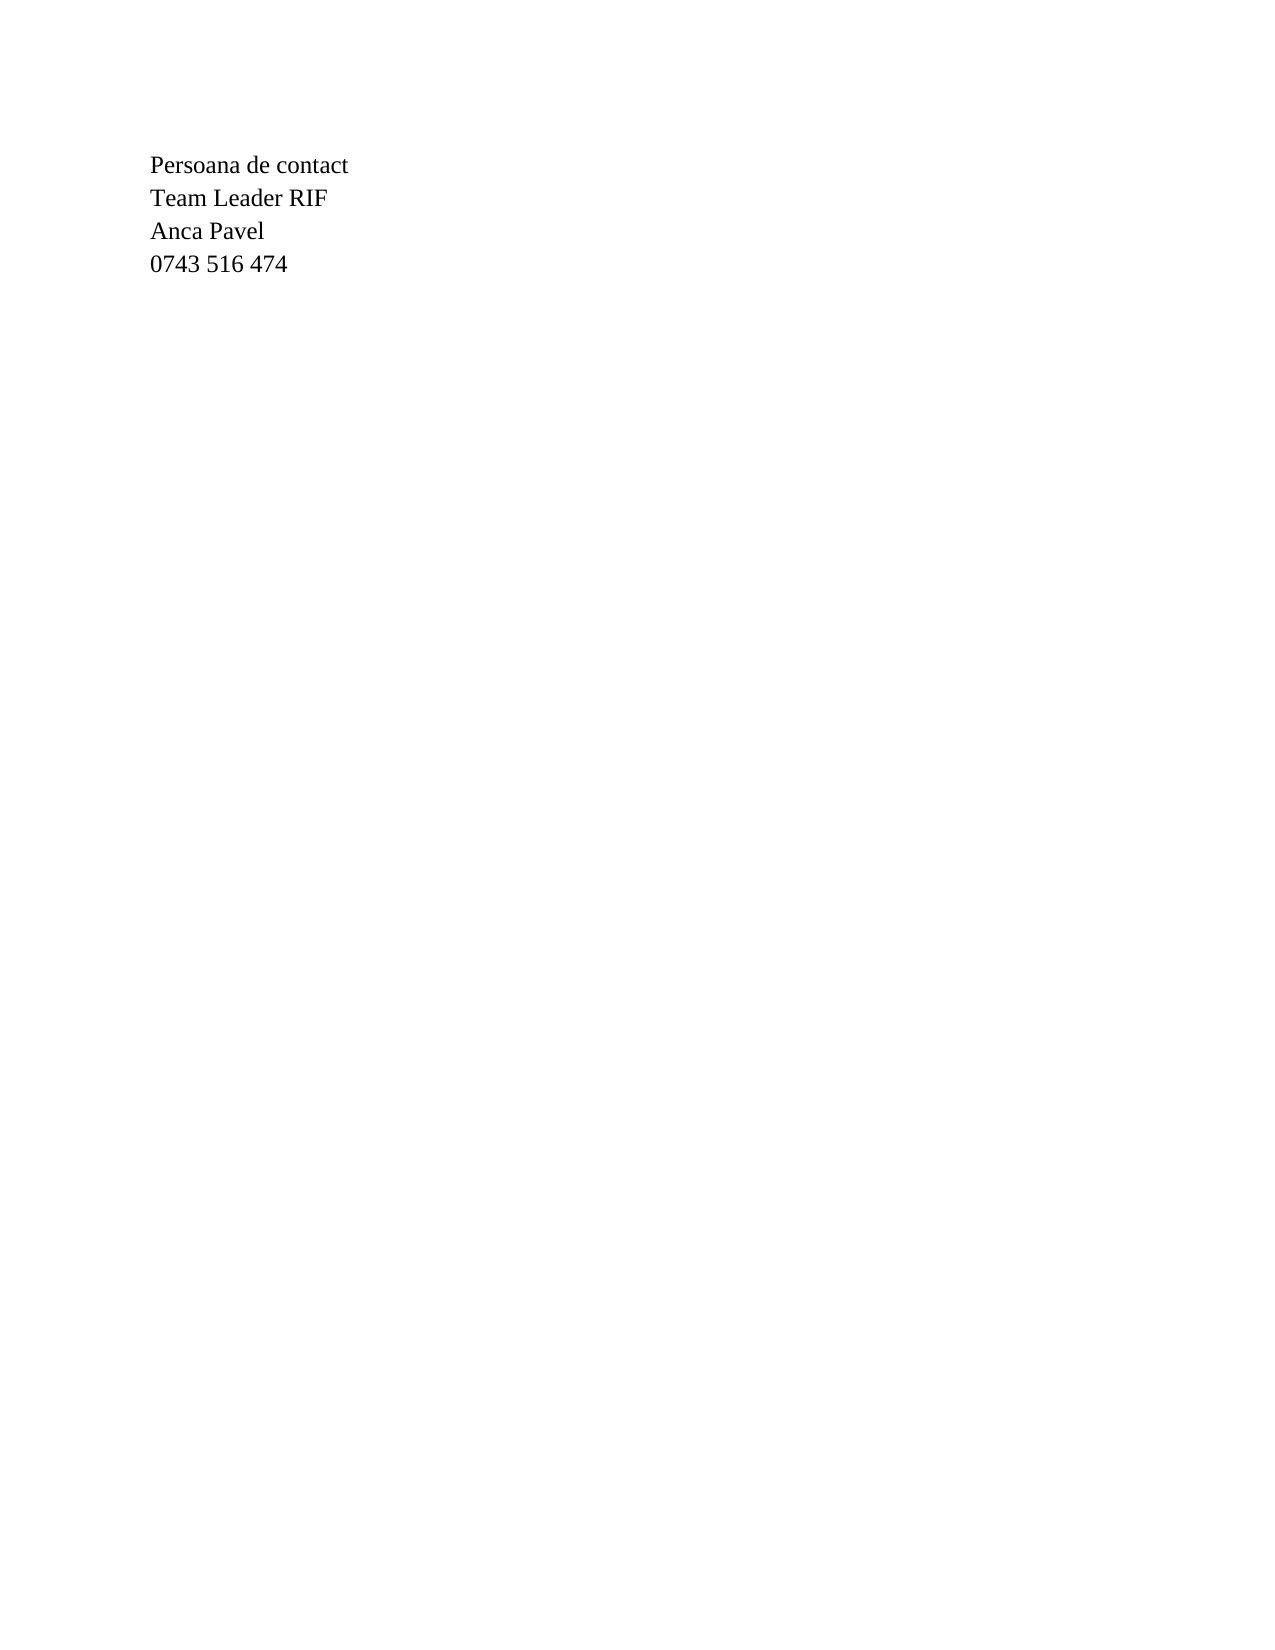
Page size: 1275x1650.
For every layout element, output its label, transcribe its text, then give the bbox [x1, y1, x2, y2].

text Team Leader RIF [150, 183, 1125, 212]
text 0743 516 474 [150, 249, 1125, 278]
text Anca Pavel [150, 216, 1125, 245]
text Persoana de contact [150, 150, 1125, 179]
